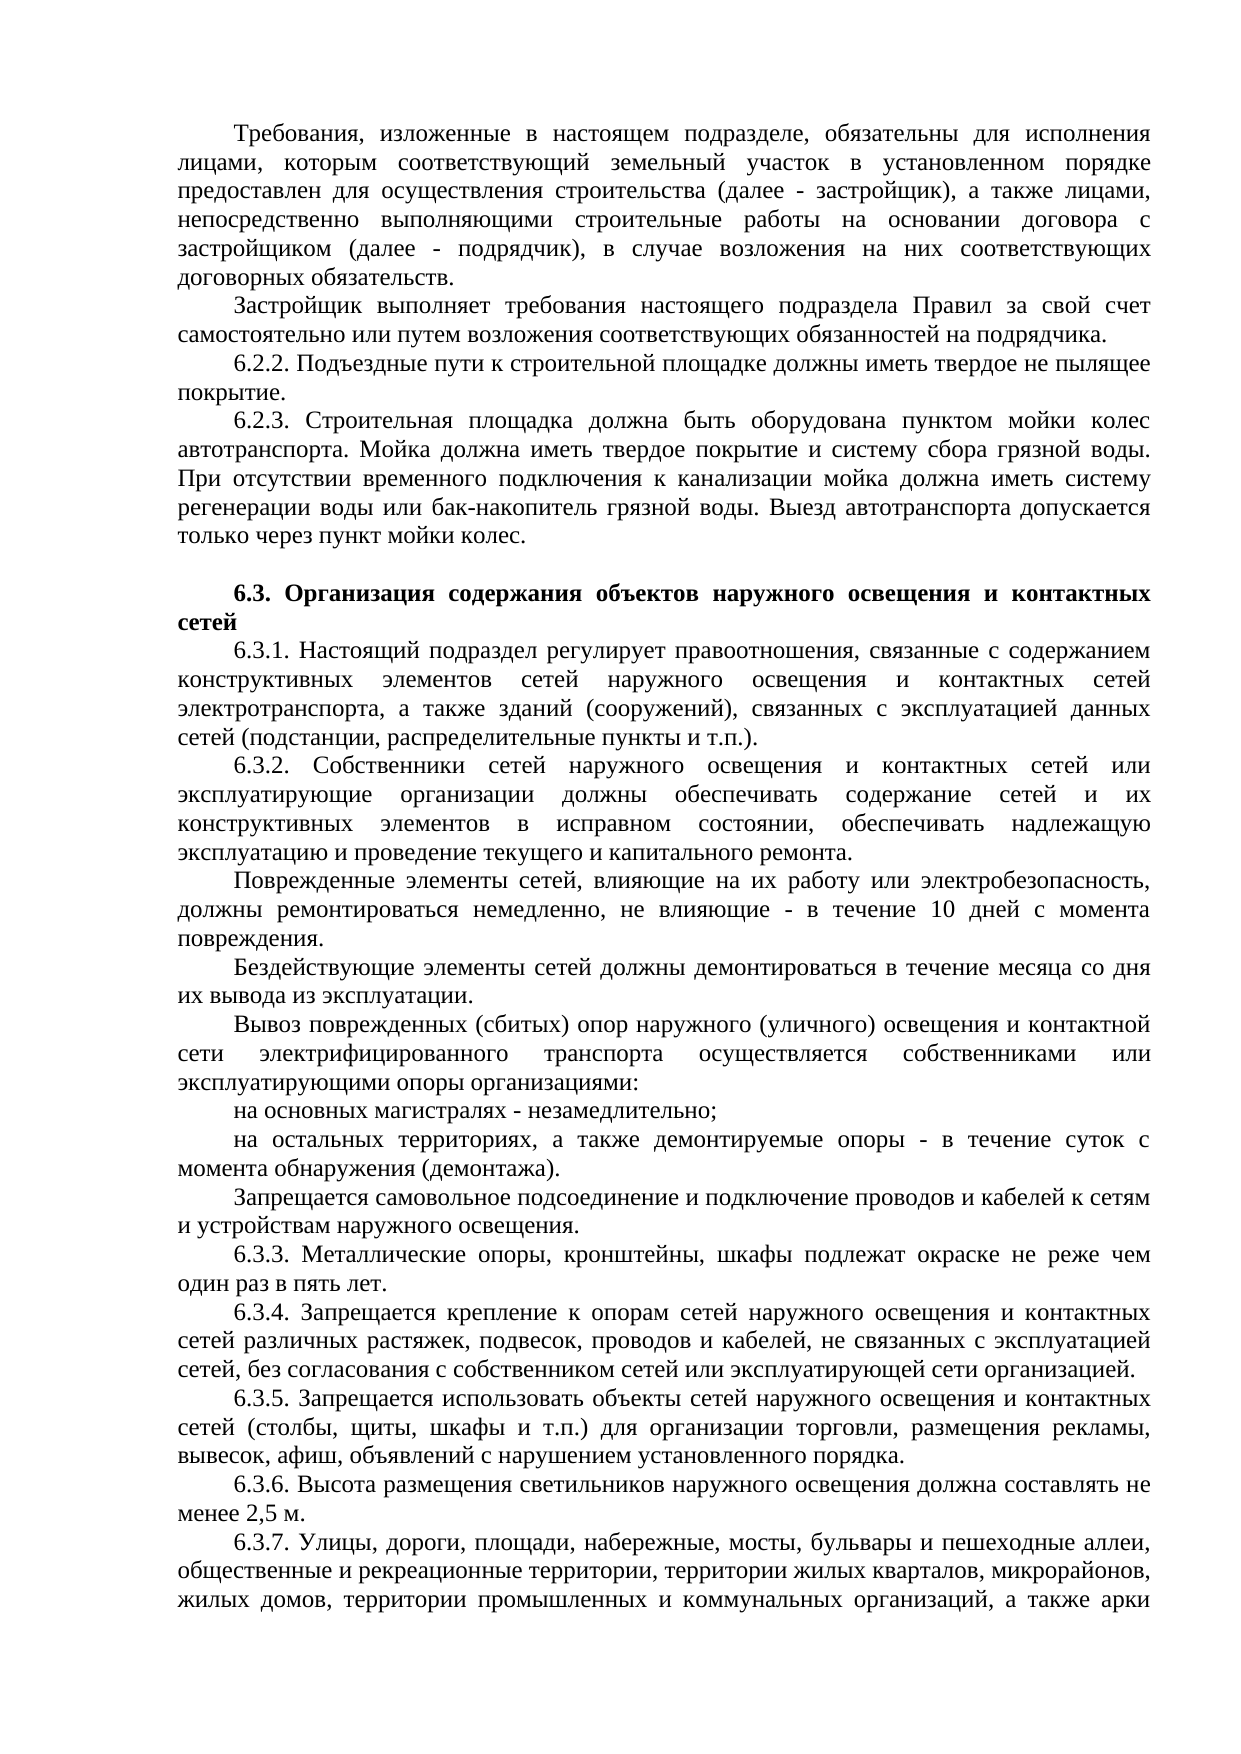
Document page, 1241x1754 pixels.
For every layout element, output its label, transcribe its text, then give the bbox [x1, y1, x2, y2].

text на остальных территориях, а также демонтируемые опоры - в течение суток с момента обнаружения (демонтажа). [177, 1124, 1152, 1182]
text на основных магистралях - незамедлительно; [177, 1096, 1152, 1124]
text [177, 1527, 1152, 1613]
text Поврежденные элементы сетей, влияющие на их работу или электробезопасность, должны ремонтироваться немедленно, не влияющие - в течение 10 дней с момента повреждения. [177, 866, 1152, 952]
text 6.3.6. Высота размещения светильников наружного освещения должна составлять не менее 2,5 м. [177, 1469, 1152, 1527]
text Вывоз поврежденных (сбитых) опор наружного (уличного) освещения и контактной сети электрифицированного транспорта осуществляется собственниками или эксплуатирующими опоры организациями: [177, 1009, 1152, 1096]
text Застройщик выполняет требования настоящего подраздела Правил за свой счет самостоятельно или путем возложения соответствующих обязанностей на подрядчика. [177, 291, 1152, 348]
text 6.3. Организация содержания объектов наружного освещения и контактных сетей [177, 578, 1152, 636]
text 6.2.2. Подъездные пути к строительной площадке должны иметь твердое не пылящее покрытие. [177, 348, 1152, 406]
text 6.3.4. Запрещается крепление к опорам сетей наружного освещения и контактных сетей различных растяжек, подвесок, проводов и кабелей, не связанных с эксплуатацией сетей, без согласования с собственником сетей или эксплуатирующей сети организацией. [177, 1297, 1152, 1383]
text Бездействующие элементы сетей должны демонтироваться в течение месяца со дня их вывода из эксплуатации. [177, 952, 1152, 1009]
text Требования, изложенные в настоящем подразделе, обязательны для исполнения лицами, которым соответствующий земельный участок в установленном порядке предоставлен для осуществления строительства (далее - застройщик), а также лицами, непосредственно выполняющими строительные работы на основании договора с застройщиком (далее - подрядчик), в случае возложения на них соответствующих договорных обязательств. [177, 118, 1152, 291]
text 6.3.2. Собственники сетей наружного освещения и контактных сетей или эксплуатирующие организации должны обеспечивать содержание сетей и их конструктивных элементов в исправном состоянии, обеспечивать надлежащую эксплуатацию и проведение текущего и капитального ремонта. [177, 751, 1152, 866]
text 6.3.5. Запрещается использовать объекты сетей наружного освещения и контактных сетей (столбы, щиты, шкафы и т.п.) для организации торговли, размещения рекламы, вывесок, афиш, объявлений с нарушением установленного порядка. [177, 1383, 1152, 1469]
text Запрещается самовольное подсоединение и подключение проводов и кабелей к сетям и устройствам наружного освещения. [177, 1182, 1152, 1239]
text 6.3.3. Металлические опоры, кронштейны, шкафы подлежат окраске не реже чем один раз в пять лет. [177, 1239, 1152, 1297]
text 6.3.1. Настоящий подраздел регулирует правоотношения, связанные с содержанием конструктивных элементов сетей наружного освещения и контактных сетей электротранспорта, а также зданий (сооружений), связанных с эксплуатацией данных сетей (подстанции, распределительные пункты и т.п.). [177, 636, 1152, 751]
text 6.2.3. Строительная площадка должна быть оборудована пунктом мойки колес автотранспорта. Мойка должна иметь твердое покрытие и систему сбора грязной воды. При отсутствии временного подключения к канализации мойка должна иметь систему регенерации воды или бак-накопитель грязной воды. Выезд автотранспорта допускается только через пункт мойки колес. [177, 406, 1152, 549]
